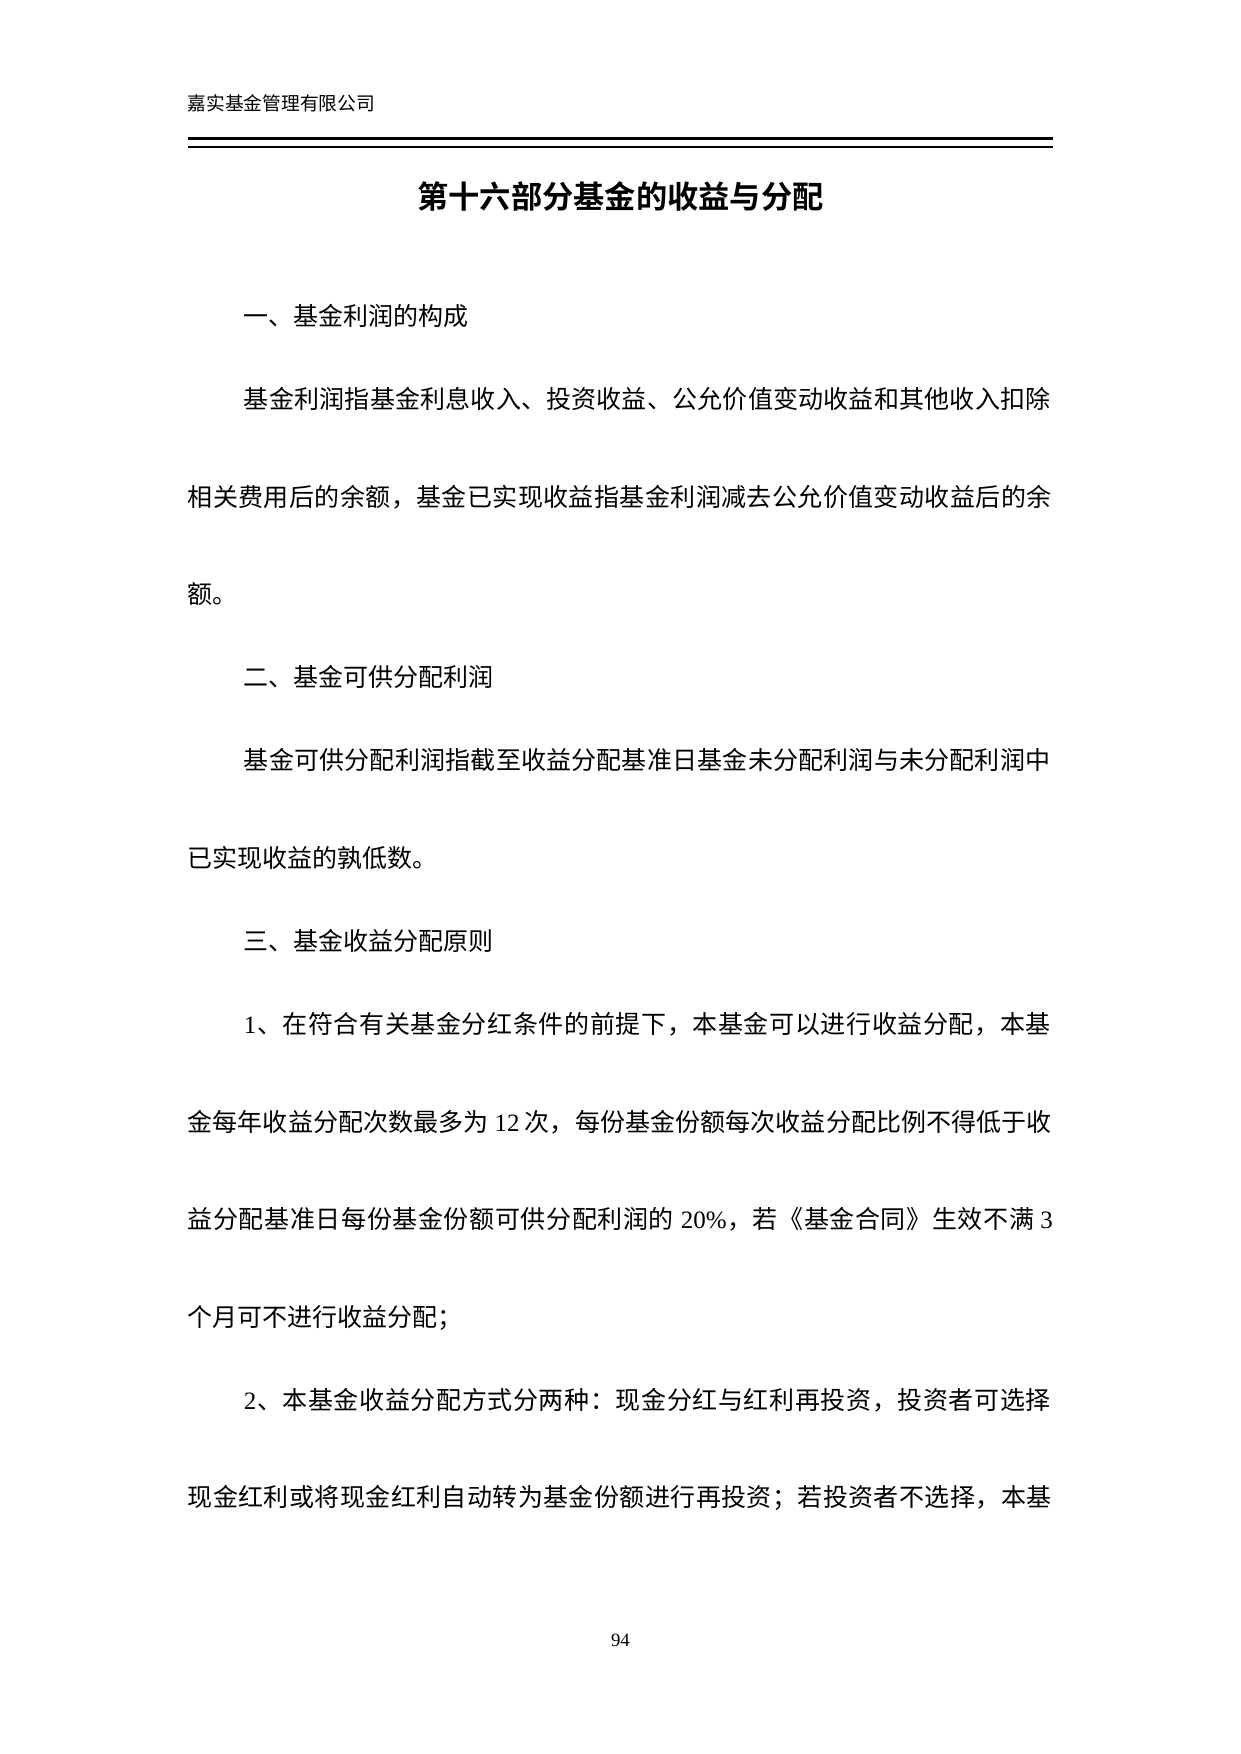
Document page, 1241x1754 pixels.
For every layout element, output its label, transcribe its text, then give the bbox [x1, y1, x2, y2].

subtitle 第十六部分基金的收益与分配 [187, 162, 1053, 227]
text 三、基金收益分配原则 [187, 907, 1053, 972]
text 基金利润指基金利息收入、投资收益、公允价值变动收益和其他收入扣除相关费用后的余额，基金已实现收益指基金利润减去公允价值变动收益后的余额。 [187, 365, 1053, 625]
text 一、基金利润的构成 [187, 282, 1053, 347]
text 二、基金可供分配利润 [187, 643, 1053, 708]
text 基金可供分配利润指截至收益分配基准日基金未分配利润与未分配利润中已实现收益的孰低数。 [187, 726, 1053, 889]
text 1、在符合有关基金分红条件的前提下，本基金可以进行收益分配，本基金每年收益分配次数最多为12次，每份基金份额每次收益分配比例不得低于收益分配基准日每份基金份额可供分配利润的20%，若《基金合同》生效不满3个月可不进行收益分配； [187, 990, 1053, 1348]
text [187, 1366, 1053, 1528]
